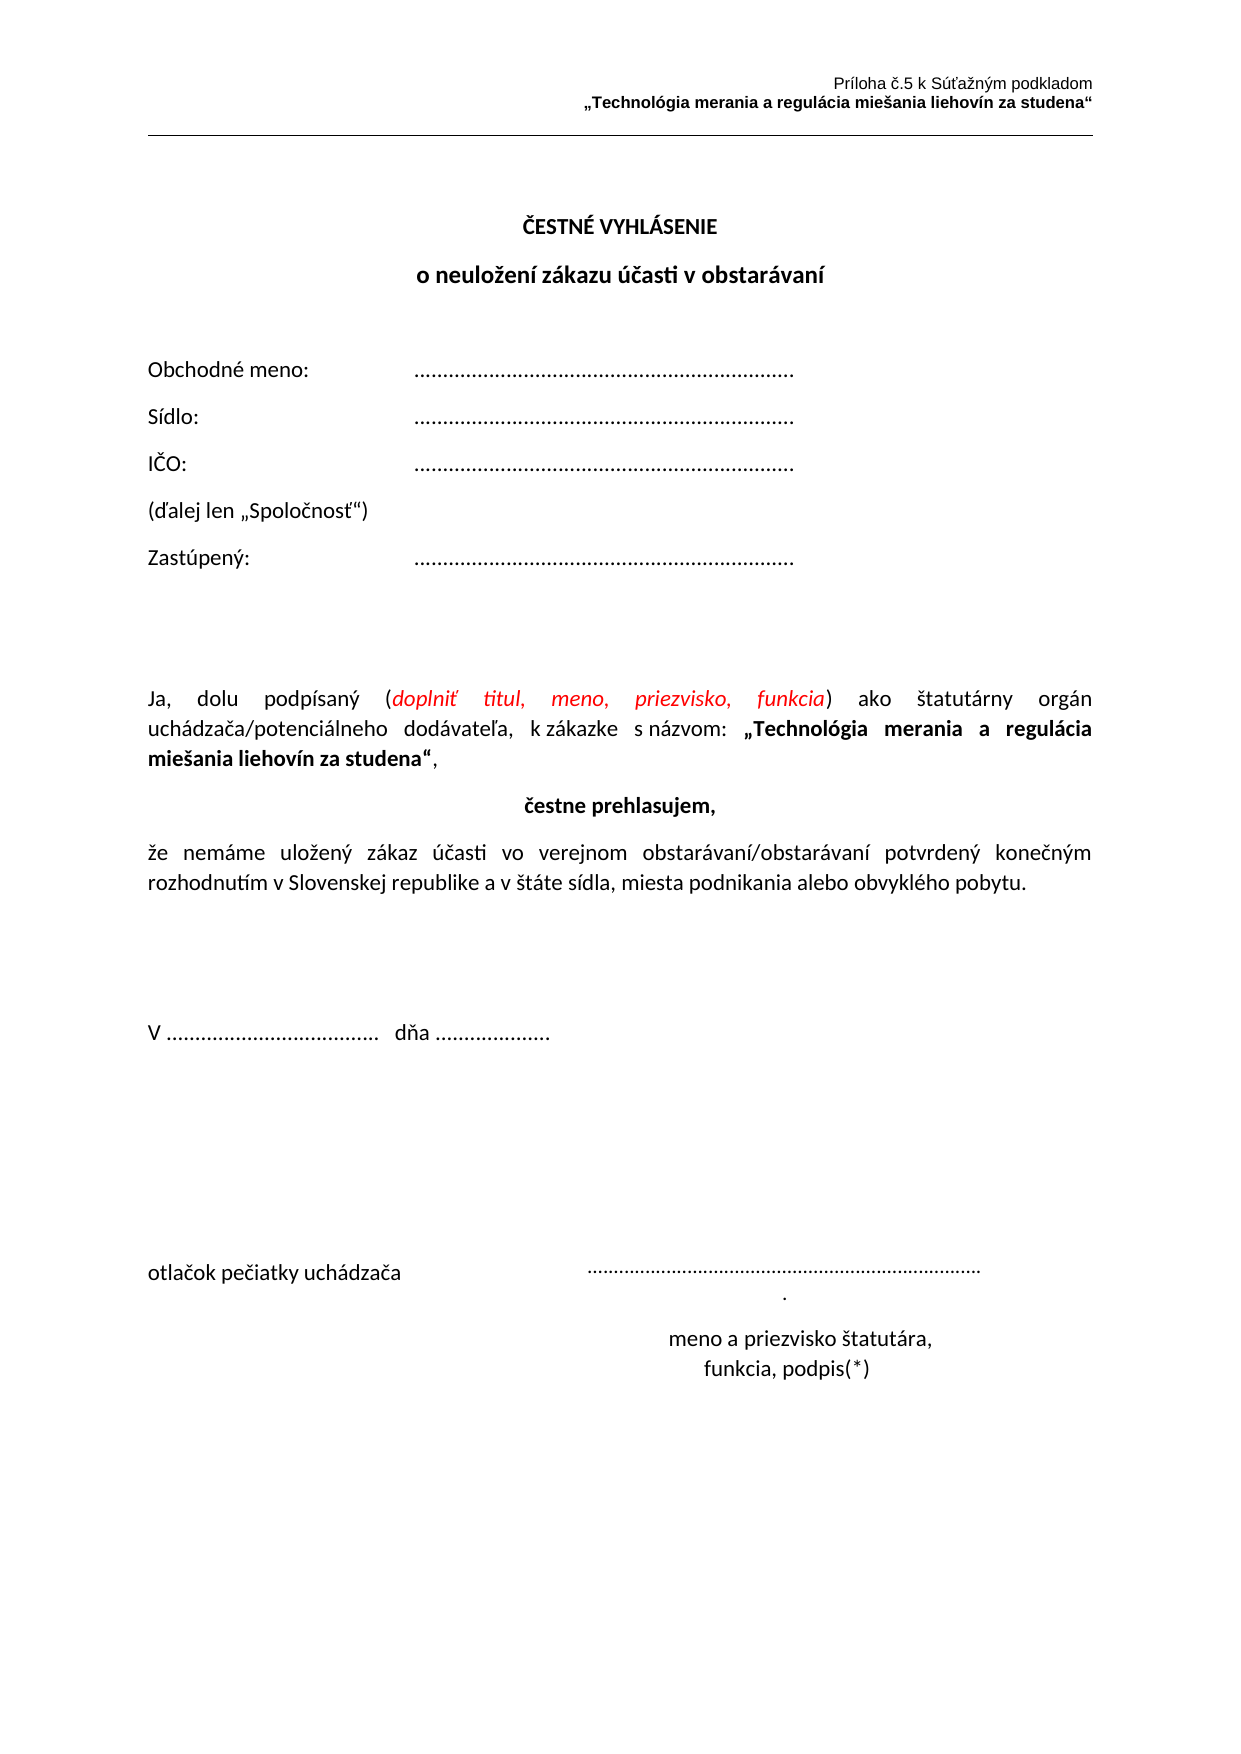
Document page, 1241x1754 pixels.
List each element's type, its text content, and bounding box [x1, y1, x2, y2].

text V ..................................... dňa .................... [148, 1018, 1093, 1046]
table_header otlačok pečiatky uchádzača [148, 1121, 586, 1385]
text o neuložení zákazu účasti v obstarávaní [148, 259, 1093, 289]
text Zastúpený: .................................................................. [148, 543, 1093, 571]
text čestne prehlasujem, [148, 791, 1093, 819]
text IČO: .................................................................. [148, 449, 1093, 477]
text Ja, dolu podpísaný (doplniť titul, meno, priezvisko, funkcia) ako štatutárny orgán uchádzača/potenciálneho dodávateľa, k zákazke s názvom: „Technológia merania a regulácia miešania liehovín za studena“, [148, 684, 1093, 772]
text že nemáme uložený zákaz účasti vo verejnom obstarávaní/obstarávaní potvrdený konečným rozhodnutím v Slovenskej republike a v štáte sídla, miesta podnikania alebo obvyklého pobytu. [148, 838, 1093, 896]
text Sídlo: .................................................................. [148, 402, 1093, 430]
text Obchodné meno: .................................................................. [148, 356, 1093, 383]
text (ďalej len „Spoločnosť“) [148, 496, 1093, 524]
table_header ............................................................................ meno a priezvisko štatutára, funkcia, podpis(*) [586, 1121, 986, 1385]
text ČESTNÉ VYHLÁSENIE [148, 212, 1093, 240]
